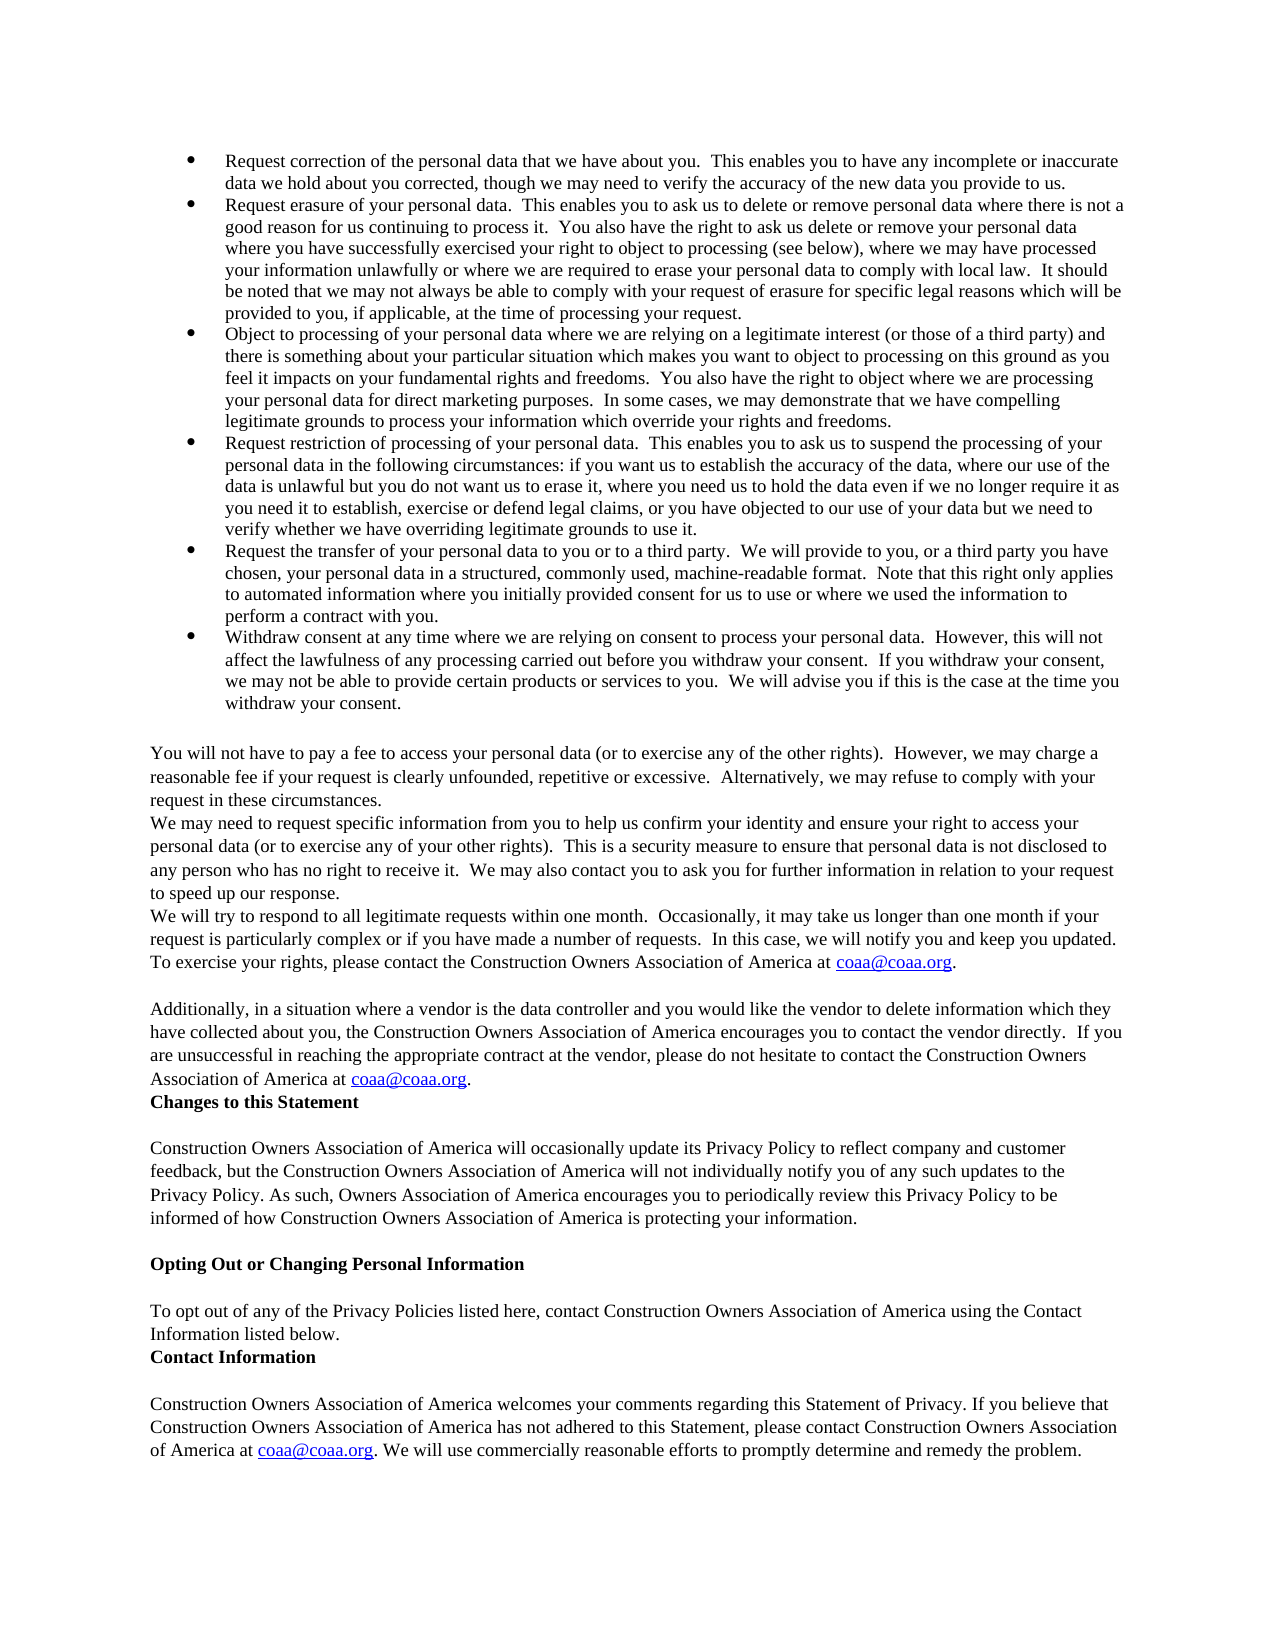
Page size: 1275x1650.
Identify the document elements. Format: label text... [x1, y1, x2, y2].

list Withdraw consent at any time where we are relying on consent to process your personal data. However, this will not affect the lawfulness of any processing carried out before you withdraw your consent. If you withdraw your consent, we may not be able to provide certain products or services to you. We will advise you if this is the case at the time you withdraw your consent. [187, 626, 1125, 713]
text You will not have to pay a fee to access your personal data (or to exercise any of the other rights). However, we may charge a reasonable fee if your request is clearly unfounded, repetitive or excessive. Alternatively, we may refuse to comply with your request in these circumstances. We may need to request specific information from you to help us confirm your identity and ensure your right to access your personal data (or to exercise any of your other rights). This is a security measure to ensure that personal data is not disclosed to any person who has no right to receive it. We may also contact you to ask you for further information in relation to your request to speed up our response. We will try to respond to all legitimate requests within one month. Occasionally, it may take us longer than one month if your request is particularly complex or if you have made a number of requests. In this case, we will notify you and keep you updated. To exercise your rights, please contact the Construction Owners Association of America at coaa@coaa.org. Additionally, in a situation where a vendor is the data controller and you would like the vendor to delete information which they have collected about you, the Construction Owners Association of America encourages you to contact the vendor directly. If you are unsuccessful in reaching the appropriate contract at the vendor, please do not hesitate to contact the Construction Owners Association of America at coaa@coaa.org. Changes to this Statement Construction Owners Association of America will occasionally update its Privacy Policy to reflect company and customer feedback, but the Construction Owners Association of America will not individually notify you of any such updates to the Privacy Policy. As such, Owners Association of America encourages you to periodically review this Privacy Policy to be informed of how Construction Owners Association of America is protecting your information. Opting Out or Changing Personal Information To opt out of any of the Privacy Policies listed here, contact Construction Owners Association of America using the Contact Information listed below. Contact Information Construction Owners Association of America welcomes your comments regarding this Statement of Privacy. If you believe that Construction Owners Association of America has not adhered to this Statement, please contact Construction Owners Association of America at coaa@coaa.org. We will use commercially reasonable efforts to promptly determine and remedy the problem. [150, 742, 1125, 1484]
list Request the transfer of your personal data to you or to a third party. We will provide to you, or a third party you have chosen, your personal data in a structured, commonly used, machine-readable format. Note that this right only applies to automated information where you initially provided consent for us to use or where we used the information to perform a contract with you. [187, 540, 1125, 626]
list Request erasure of your personal data. This enables you to ask us to delete or remove personal data where there is not a good reason for us continuing to process it. You also have the right to ask us delete or remove your personal data where you have successfully exercised your right to object to processing (see below), where we may have processed your information unlawfully or where we are required to erase your personal data to comply with local law. It should be noted that we may not always be able to comply with your request of erasure for specific legal reasons which will be provided to you, if applicable, at the time of processing your request. [187, 193, 1125, 323]
list Request correction of the personal data that we have about you. This enables you to have any incomplete or inaccurate data we hold about you corrected, though we may need to verify the accuracy of the new data you provide to us. [187, 150, 1125, 193]
list Request restriction of processing of your personal data. This enables you to ask us to suspend the processing of your personal data in the following circumstances: if you want us to establish the accuracy of the data, where our use of the data is unlawful but you do not want us to erase it, where you need us to hold the data even if we no longer require it as you need it to establish, exercise or defend legal claims, or you have objected to our use of your data but we need to verify whether we have overriding legitimate grounds to use it. [187, 432, 1125, 540]
list Object to processing of your personal data where we are relying on a legitimate interest (or those of a third party) and there is something about your particular situation which makes you want to object to processing on this ground as you feel it impacts on your fundamental rights and freedoms. You also have the right to object where we are processing your personal data for direct marketing purposes. In some cases, we may demonstrate that we have compelling legitimate grounds to process your information which override your rights and freedoms. [187, 323, 1125, 432]
